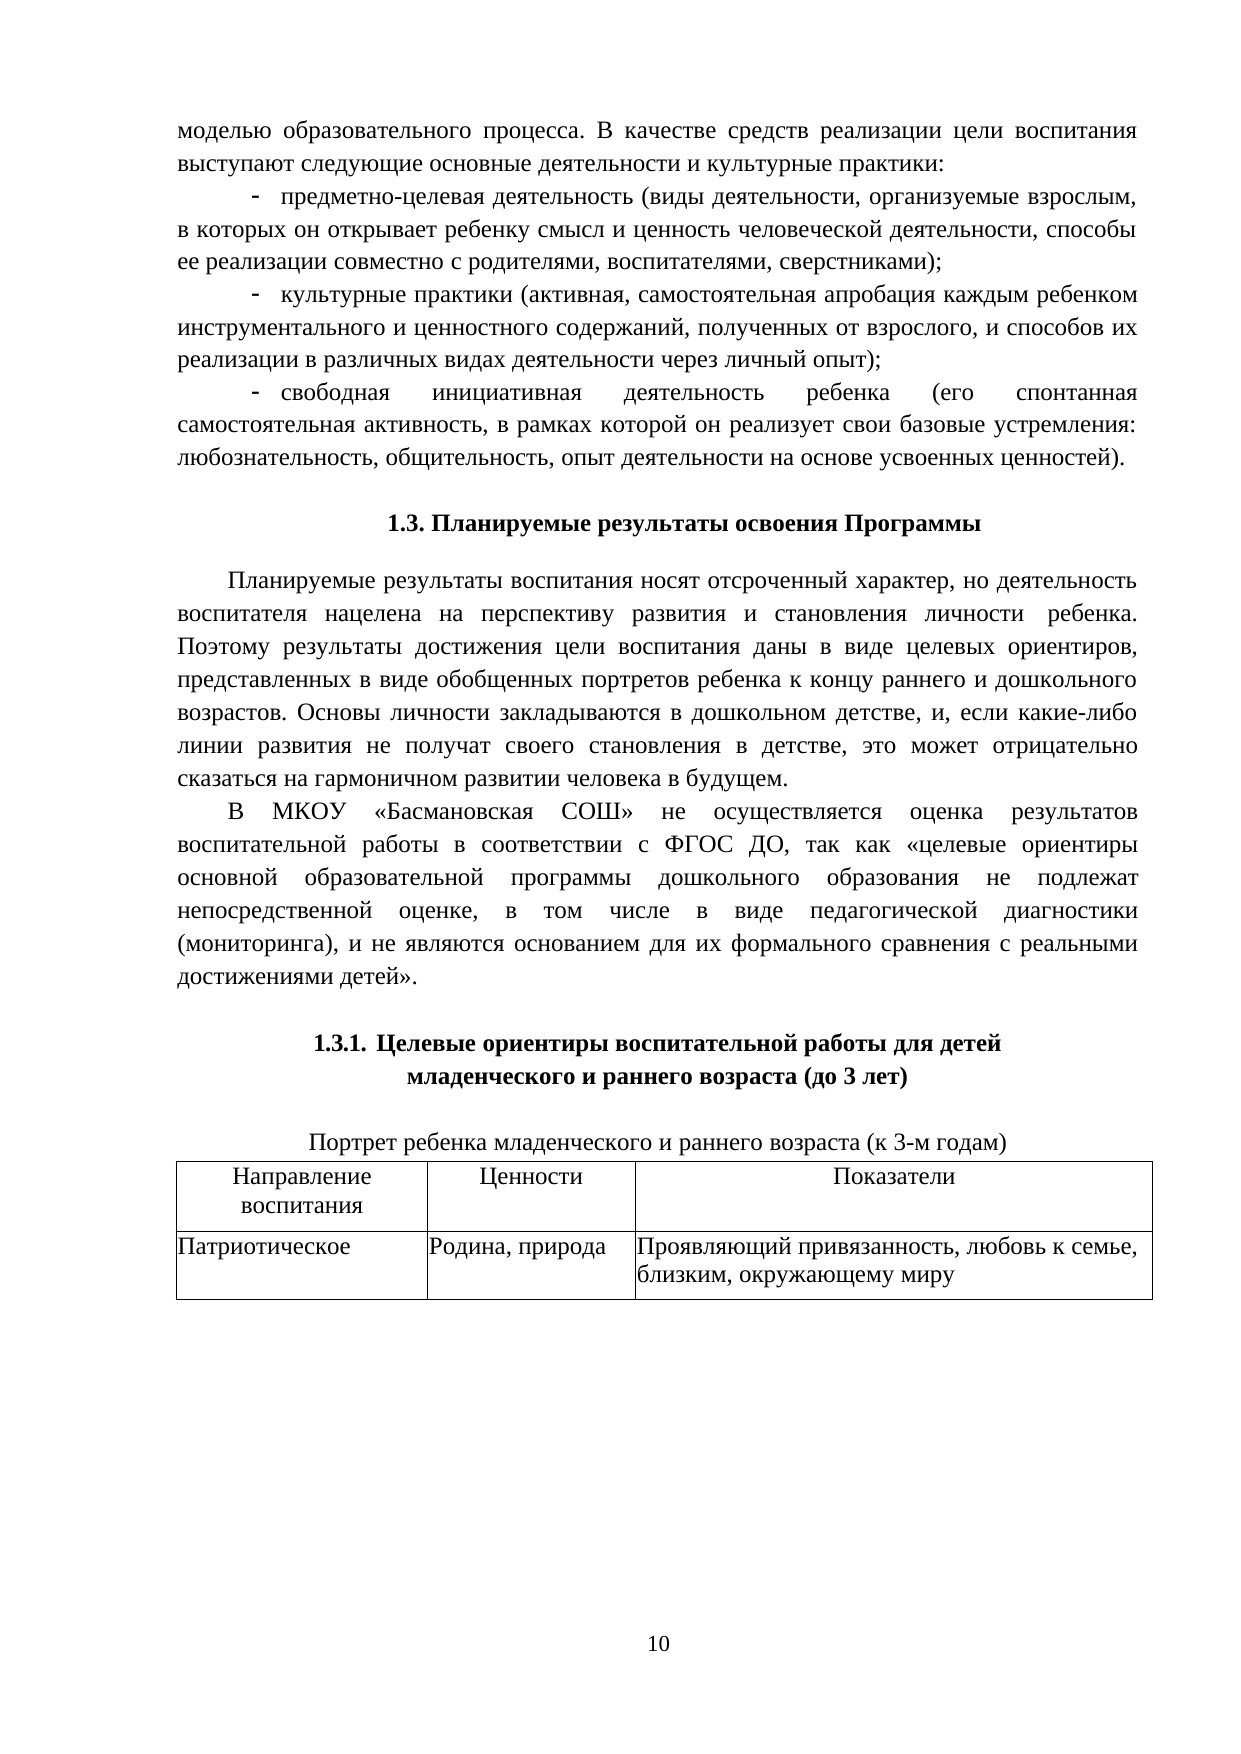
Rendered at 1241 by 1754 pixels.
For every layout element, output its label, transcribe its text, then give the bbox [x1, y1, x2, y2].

table_header Направление воспитания [177, 1162, 427, 1231]
subtitle Планируемые результаты освоения Программы [387, 508, 1180, 537]
table_cell Родина, природа [428, 1232, 635, 1298]
subtitle Целевые ориентиры воспитательной работы для детей младенческого и раннего возраста (до 3 лет) [313, 1028, 1001, 1090]
table_cell Патриотическое [177, 1232, 427, 1298]
text Планируемые результаты воспитания носят отсроченный характер, но деятельность воспитателя нацелена на перспективу развития и становления личности ребенка. Поэтому результаты достижения цели воспитания даны в виде целевых ориентиров, представленных в виде обобщенных портретов ребенка к концу раннего и дошкольного возрастов. Основы личности закладываются в дошкольном детстве, и, если какие-либо линии развития не получат своего становления в детстве, это может отрицательно сказаться на гармоничном развитии человека в будущем. [177, 565, 1138, 792]
table_cell Проявляющий привязанность, любовь к семье, близким, окружающему миру [636, 1232, 1152, 1298]
table_header Ценности [428, 1162, 635, 1231]
list свободная инициативная деятельность ребенка (его спонтанная самостоятельная активность, в рамках которой он реализует свои базовые устремления: любознательность, общительность, опыт деятельности на основе усвоенных ценностей). [177, 377, 1137, 470]
text В МКОУ «Басмановская СОШ» не осуществляется оценка результатов воспитательной работы в соответствии с ФГОС ДО, так как «целевые ориентиры основной образовательной программы дошкольного образования не подлежат непосредственной оценке, в том числе в виде педагогической диагностики (мониторинга), и не являются основанием для их формального сравнения с реальными достижениями детей». [177, 796, 1139, 990]
list предметно-целевая деятельность (виды деятельности, организуемые взрослым, в которых он открывает ребенку смысл и ценность человеческой деятельности, способы ее реализации совместно с родителями, воспитателями, сверстниками); [177, 181, 1137, 275]
table_header Показатели [636, 1162, 1152, 1231]
text Портрет ребенка младенческого и раннего возраста (к 3-м годам) [214, 1127, 1101, 1155]
text моделью образовательного процесса. В качестве средств реализации цели воспитания выступают следующие основные деятельности и культурные практики: [177, 115, 1138, 177]
list культурные практики (активная, самостоятельная апробация каждым ребенком инструментального и ценностного содержаний, полученных от взрослого, и способов их реализации в различных видах деятельности через личный опыт); [177, 279, 1139, 373]
